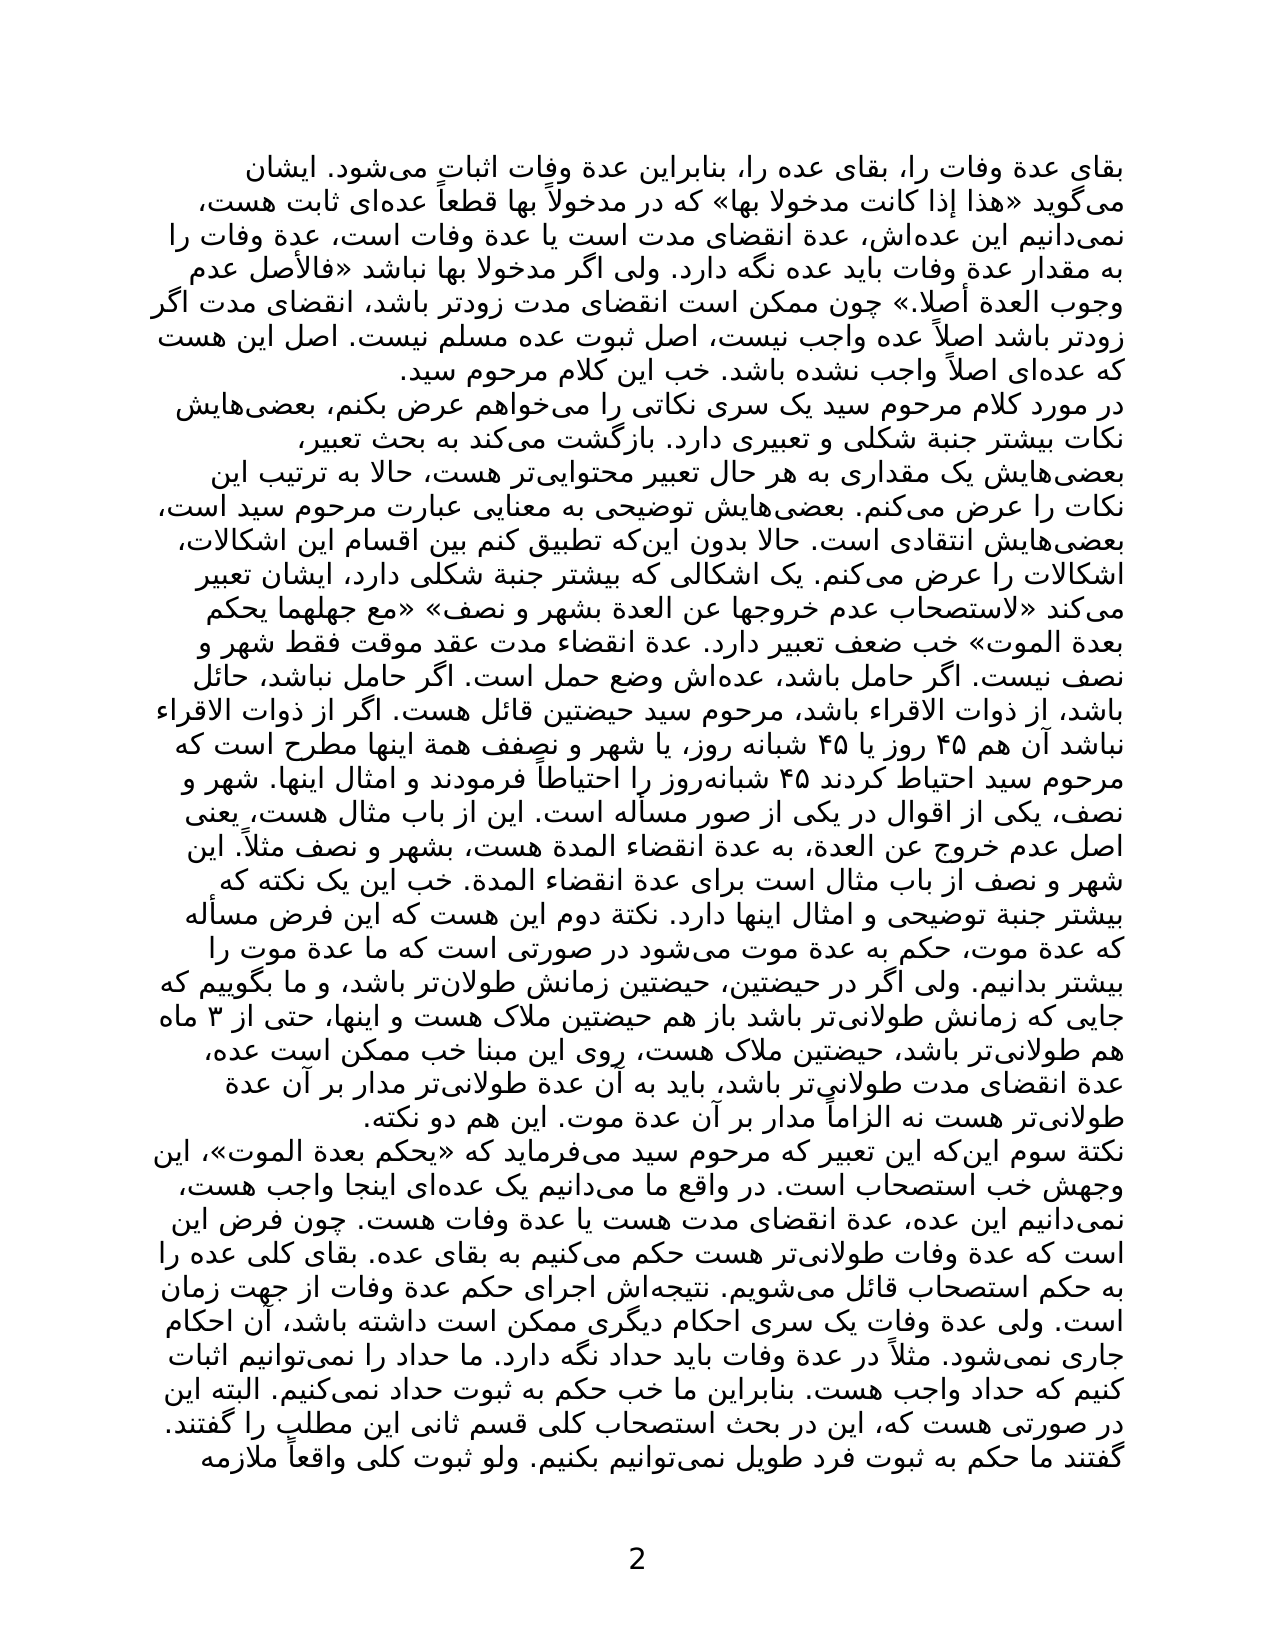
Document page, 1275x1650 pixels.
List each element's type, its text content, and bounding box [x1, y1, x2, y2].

text در مورد کلام مرحوم سید یک سری نکاتی را می‌خواهم عرض بکنم، بعضی‌هایش نکات بیشتر جنبة شکلی و تعبیری دارد. بازگشت می‌کند به بحث تعبیر، بعضی‌هایش یک مقداری به هر حال تعبیر محتوایی‌تر هست، حالا به ترتیب این نکات را عرض می‌کنم. بعضی‌هایش توضیحی به معنایی عبارت مرحوم سید است، بعضی‌هایش انتقادی است. حالا بدون این‌که تطبیق کنم بین اقسام این اشکالات، اشکالات را عرض می‌کنم. یک اشکالی که بیشتر جنبة شکلی دارد، ایشان تعبیر می‌کند «لاستصحاب عدم خروجها عن العدة بشهر و نصف» «مع جهلهما يحكم بعدة الموت» خب ضعف تعبیر دارد. عدة انقضاء مدت عقد موقت فقط شهر و نصف نیست. اگر حامل باشد، عده‌اش وضع حمل است. اگر حامل نباشد، حائل باشد، از ذوات الاقراء باشد، مرحوم سید حیضتین قائل هست. اگر از ذوات الاقراء نباشد آن هم ۴۵ روز یا ۴۵ شبانه روز، یا شهر و نصفف همة اینها مطرح است که مرحوم سید احتیاط کردند ۴۵ شبانه‌روز را احتیاطاً فرمودند و امثال اینها. شهر و نصف، یکی از اقوال در یکی از صور مسأله است. این از باب مثال هست، یعنی اصل عدم خروج عن العدة، به عدة انقضاء المدة هست، بشهر و نصف مثلاً. این شهر و نصف از باب مثال است برای عدة انقضاء المدة. خب این یک نکته که بیشتر جنبة توضیحی و امثال اینها دارد. نکتة دوم این هست که این فرض مسأله که عدة موت، حکم به عدة موت می‌شود در صورتی است که ما عدة موت را بیشتر بدانیم. ولی اگر در حیضتین، حیضتین زمانش طولان‌تر باشد، و ما بگوییم که جایی که زمانش طولانی‌تر باشد باز هم حیضتین ملاک هست و اینها، حتی از ۳ ماه هم طولانی‌تر باشد، حیضتین ملاک هست، روی این مبنا خب ممکن است عده، عدة انقضای مدت طولانی‌تر باشد، باید به آن عدة طولانی‌تر مدار بر آن عدة طولانی‌تر هست نه الزاماً مدار بر آن عدة موت. این هم دو نکته. [150, 388, 1125, 1135]
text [150, 1135, 1125, 1474]
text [150, 150, 1125, 388]
